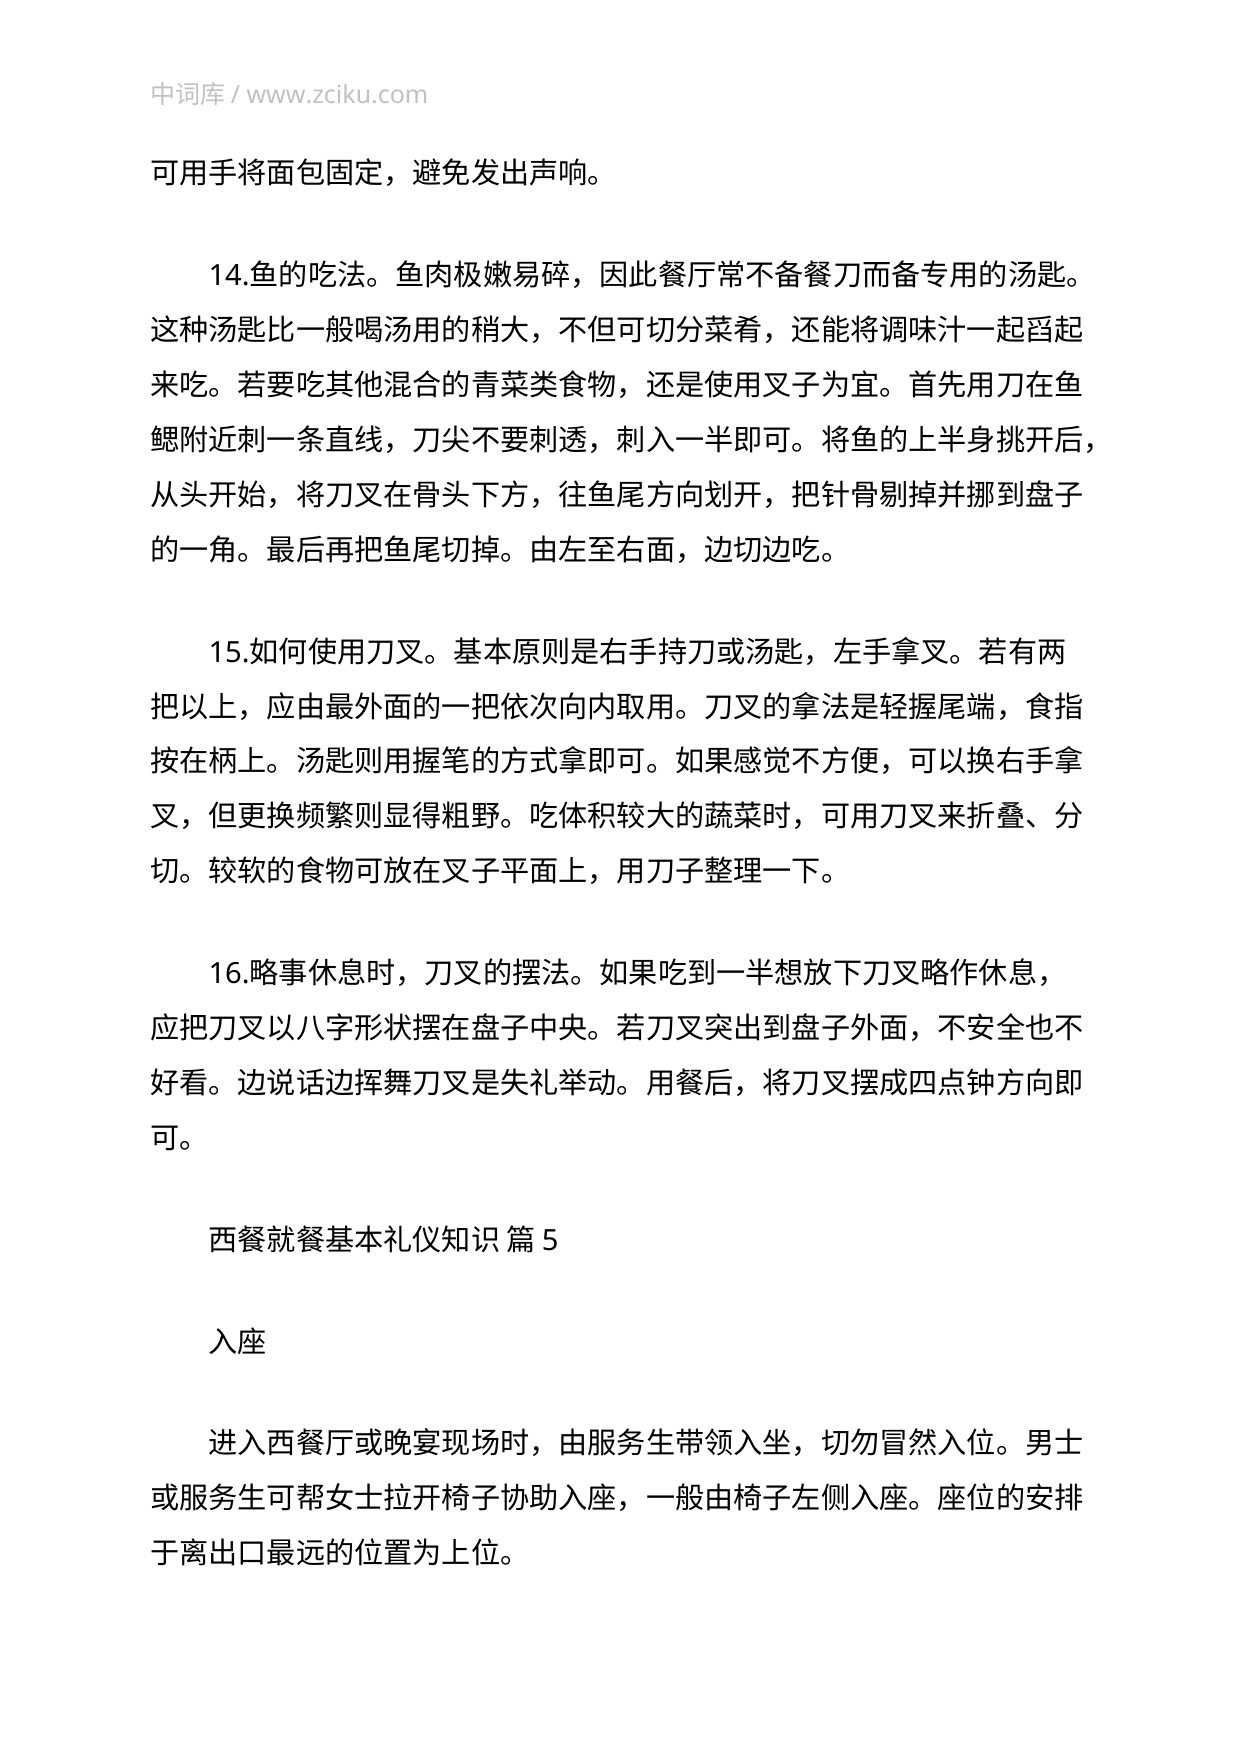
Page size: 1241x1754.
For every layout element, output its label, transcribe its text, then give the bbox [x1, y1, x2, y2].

text 15.如何使用刀叉。基本原则是右手持刀或汤匙，左手拿叉。若有两把以上，应由最外面的一把依次向内取用。刀叉的拿法是轻握尾端，食指按在柄上。汤匙则用握笔的方式拿即可。如果感觉不方便，可以换右手拿叉，但更换频繁则显得粗野。吃体积较大的蔬菜时，可用刀叉来折叠、分切。较软的食物可放在叉子平面上，用刀子整理一下。 [150, 628, 1090, 890]
text 进入西餐厅或晚宴现场时，由服务生带领入坐，切勿冒然入位。男士或服务生可帮女士拉开椅子协助入座，一般由椅子左侧入座。座位的安排于离出口最远的位置为上位。 [150, 1420, 1090, 1572]
text 西餐就餐基本礼仪知识 篇5 [150, 1216, 1090, 1258]
text 16.略事休息时，刀叉的摆法。如果吃到一半想放下刀叉略作休息，应把刀叉以八字形状摆在盘子中央。若刀叉突出到盘子外面，不安全也不好看。边说话边挥舞刀叉是失礼举动。用餐后，将刀叉摆成四点钟方向即可。 [150, 949, 1090, 1157]
text 入座 [150, 1318, 1090, 1360]
text 14.鱼的吃法。鱼肉极嫩易碎，因此餐厅常不备餐刀而备专用的汤匙。这种汤匙比一般喝汤用的稍大，不但可切分菜肴，还能将调味汁一起舀起来吃。若要吃其他混合的青菜类食物，还是使用叉子为宜。首先用刀在鱼鳃附近刺一条直线，刀尖不要刺透，刺入一半即可。将鱼的上半身挑开后，从头开始，将刀叉在骨头下方，往鱼尾方向划开，把针骨剔掉并挪到盘子的一角。最后再把鱼尾切掉。由左至右面，边切边吃。 [150, 252, 1090, 569]
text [150, 150, 1090, 192]
